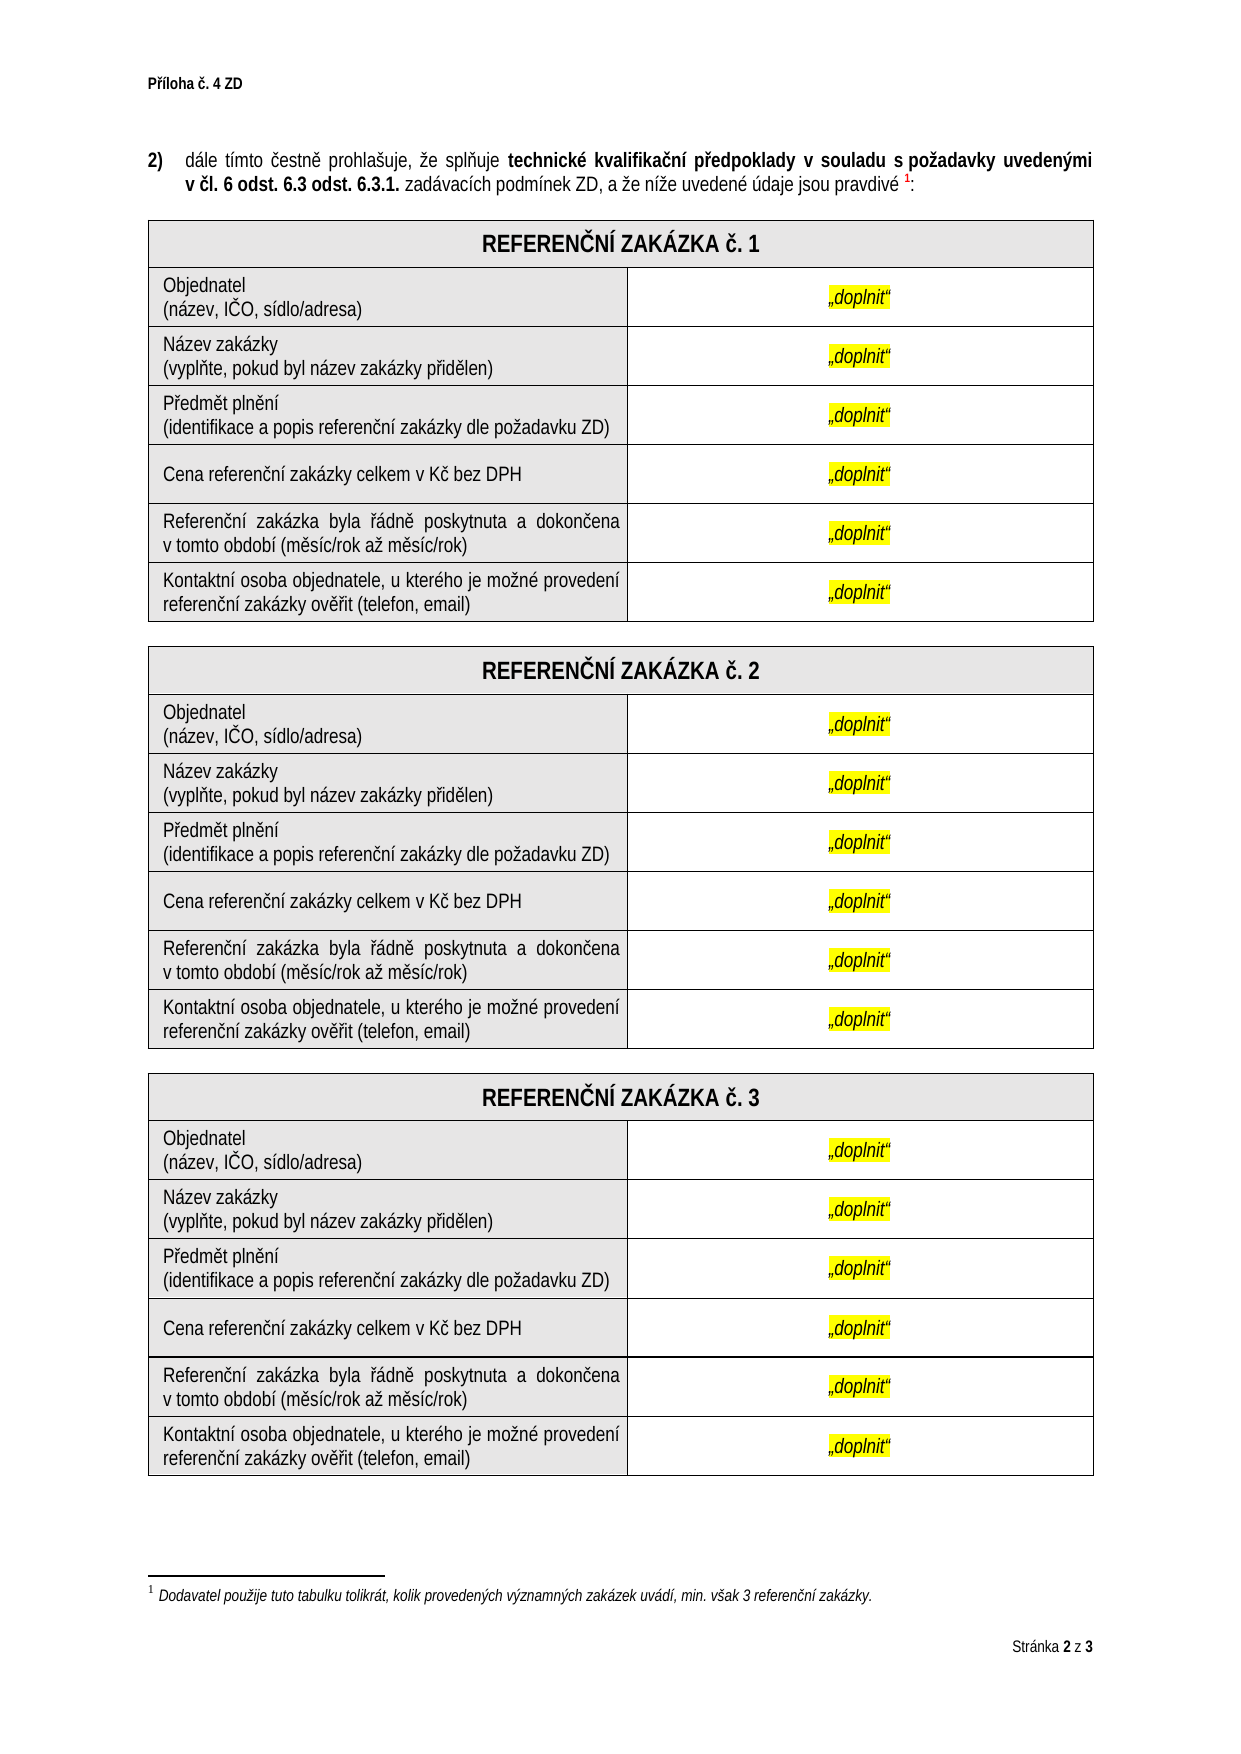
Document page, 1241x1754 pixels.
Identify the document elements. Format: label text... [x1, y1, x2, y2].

table_cell „doplnit“ [628, 754, 1093, 812]
table_cell Cena referenční zakázky celkem v Kč bez DPH [149, 445, 627, 503]
table_cell „doplnit“ [628, 872, 1093, 930]
table_cell Referenční zakázka byla řádně poskytnuta a dokončena v tomto období (měsíc/rok až měsíc/rok) [149, 931, 627, 989]
table_cell Předmět plnění (identifikace a popis referenční zakázky dle požadavku ZD) [149, 386, 627, 444]
table_cell „doplnit“ [628, 563, 1093, 621]
table_cell „doplnit“ [628, 695, 1093, 753]
table_cell „doplnit“ [628, 931, 1093, 989]
table_cell „doplnit“ [628, 445, 1093, 503]
table_cell Referenční zakázka byla řádně poskytnuta a dokončena v tomto období (měsíc/rok až měsíc/rok) [149, 1358, 627, 1416]
table_header REFERENČNÍ ZAKÁZKA č. 1 [149, 221, 1093, 267]
table_cell „doplnit“ [628, 813, 1093, 871]
table_header REFERENČNÍ ZAKÁZKA č. 3 [149, 1074, 1093, 1120]
table_cell „doplnit“ [628, 990, 1093, 1048]
table_cell Předmět plnění (identifikace a popis referenční zakázky dle požadavku ZD) [149, 813, 627, 871]
table_cell „doplnit“ [628, 1180, 1093, 1238]
list dále tímto čestně prohlašuje, že splňuje technické kvalifikační předpoklady v souladu s požadavky uvedenými v čl. 6 odst. 6.3 odst. 6.3.1. zadávacích podmínek ZD, a že níže uvedené údaje jsou pravdivé : [148, 148, 1093, 196]
table_cell „doplnit“ [628, 1299, 1093, 1356]
table_cell Objednatel (název, IČO, sídlo/adresa) [149, 1121, 627, 1179]
table_cell Objednatel (název, IČO, sídlo/adresa) [149, 695, 627, 753]
table_cell Název zakázky (vyplňte, pokud byl název zakázky přidělen) [149, 754, 627, 812]
table_cell Předmět plnění (identifikace a popis referenční zakázky dle požadavku ZD) [149, 1239, 627, 1297]
table_cell Kontaktní osoba objednatele, u kterého je možné provedení referenční zakázky ověřit (telefon, email) [149, 1417, 627, 1474]
table_cell Název zakázky (vyplňte, pokud byl název zakázky přidělen) [149, 1180, 627, 1238]
table_cell Název zakázky (vyplňte, pokud byl název zakázky přidělen) [149, 327, 627, 385]
table_cell „doplnit“ [628, 327, 1093, 385]
table_cell „doplnit“ [628, 386, 1093, 444]
table_cell Referenční zakázka byla řádně poskytnuta a dokončena v tomto období (měsíc/rok až měsíc/rok) [149, 504, 627, 562]
table_cell Cena referenční zakázky celkem v Kč bez DPH [149, 872, 627, 930]
table_header REFERENČNÍ ZAKÁZKA č. 2 [149, 647, 1093, 693]
table_cell Cena referenční zakázky celkem v Kč bez DPH [149, 1299, 627, 1356]
table_cell „doplnit“ [628, 1358, 1093, 1416]
table_cell „doplnit“ [628, 1239, 1093, 1297]
table_cell Kontaktní osoba objednatele, u kterého je možné provedení referenční zakázky ověřit (telefon, email) [149, 563, 627, 621]
table_cell „doplnit“ [628, 268, 1093, 326]
table_cell „doplnit“ [628, 504, 1093, 562]
table_cell Objednatel (název, IČO, sídlo/adresa) [149, 268, 627, 326]
table_cell „doplnit“ [628, 1417, 1093, 1474]
table_cell „doplnit“ [628, 1121, 1093, 1179]
table_cell Kontaktní osoba objednatele, u kterého je možné provedení referenční zakázky ověřit (telefon, email) [149, 990, 627, 1048]
